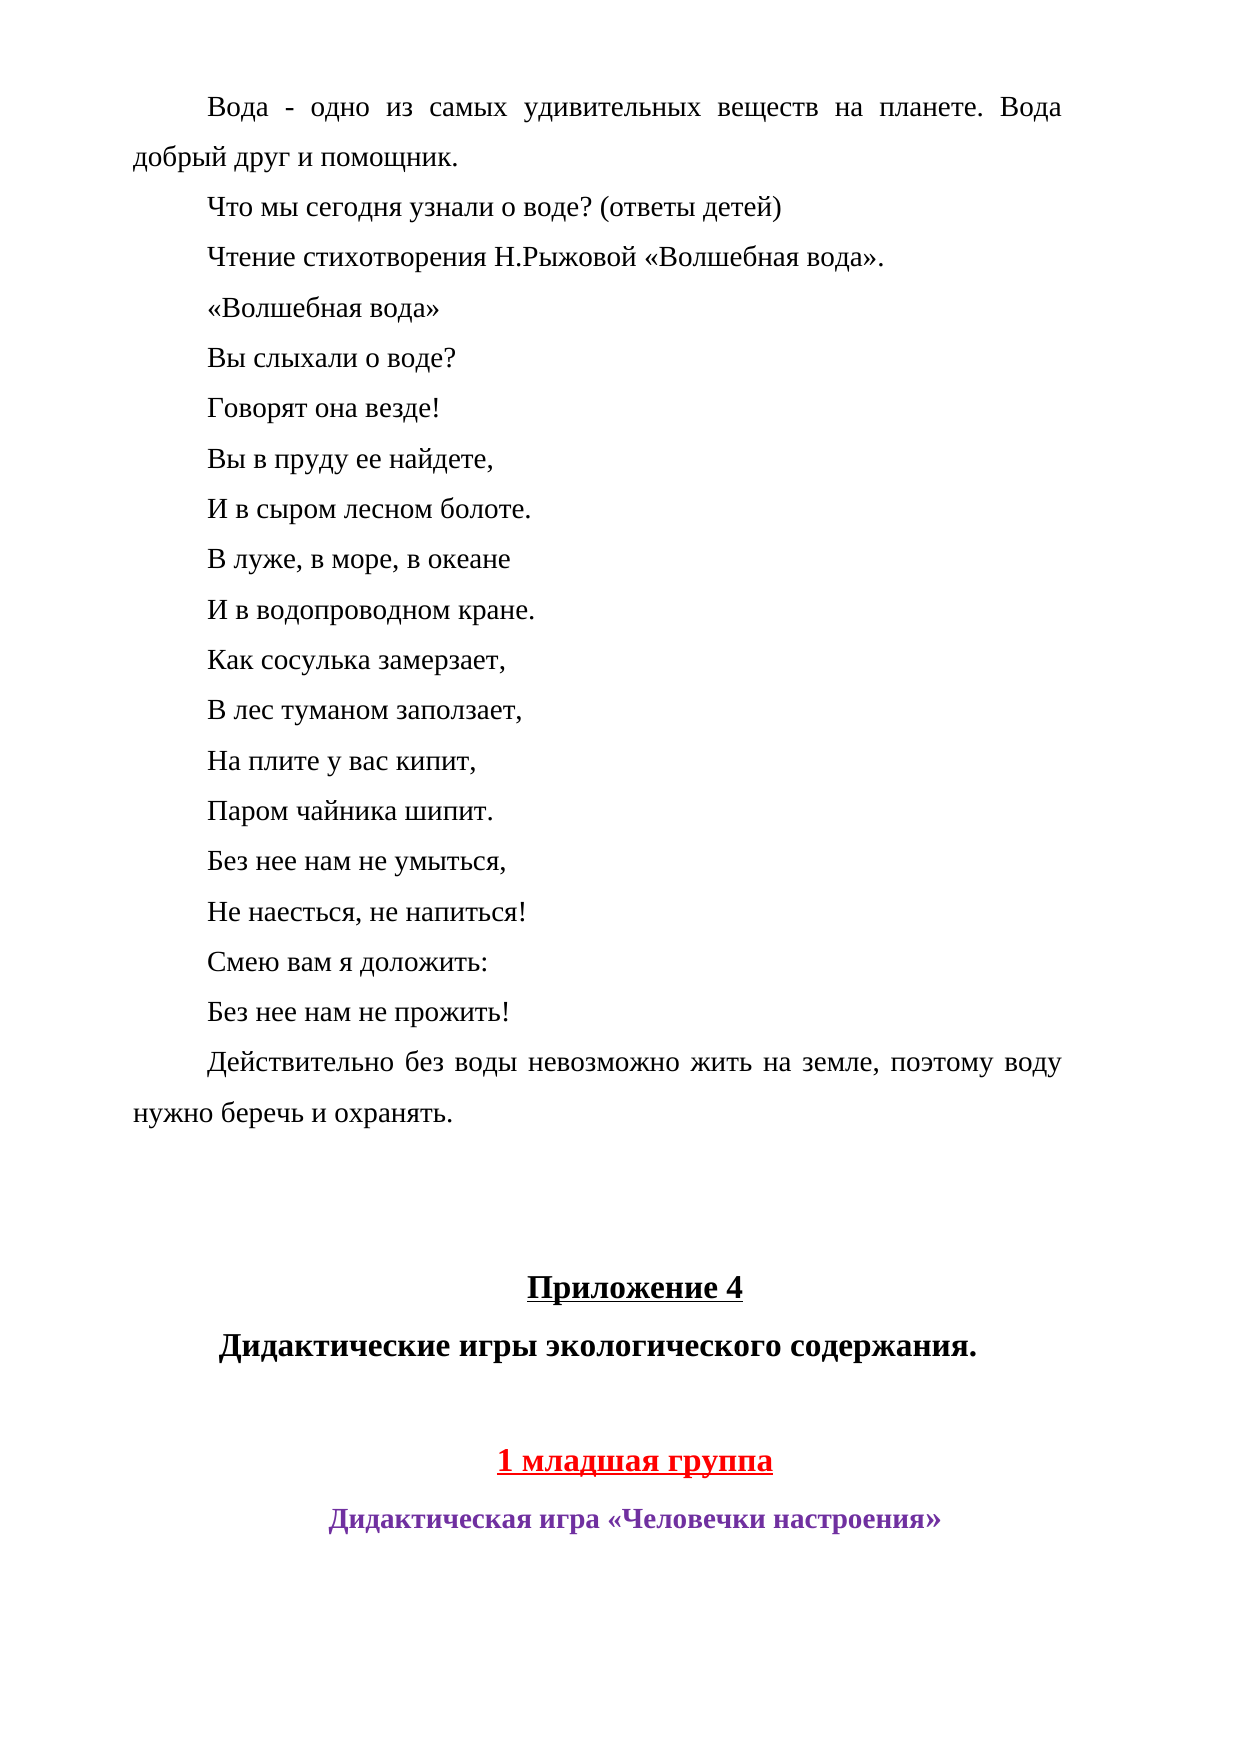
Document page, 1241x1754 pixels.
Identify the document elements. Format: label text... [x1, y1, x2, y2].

text Чтение стихотворения Н.Рыжовой «Волшебная вода». [133, 239, 1063, 273]
text Что мы сегодня узнали о воде? (ответы детей) [133, 189, 1063, 223]
text Паром чайника шипит. [133, 793, 1063, 827]
text Без нее нам не прожить! [133, 994, 1063, 1028]
text Без нее нам не умыться, [133, 843, 1063, 877]
text Действительно без воды невозможно жить на земле, поэтому воду нужно беречь и охранять. [133, 1044, 1063, 1128]
text В луже, в море, в океане [133, 541, 1063, 575]
text «Волшебная вода» [133, 290, 1063, 323]
text Говорят она везде! [133, 391, 1063, 424]
text Вы слыхали о воде? [133, 340, 1063, 374]
text Вода - одно из самых удивительных веществ на планете. Вода добрый друг и помощник. [133, 89, 1063, 172]
text В лес туманом заползает, [133, 692, 1063, 726]
text И в водопроводном кране. [133, 592, 1063, 625]
text Как сосулька замерзает, [133, 642, 1063, 676]
text Не наесться, не напиться! [133, 894, 1063, 927]
text На плите у вас кипит, [133, 743, 1063, 776]
text Смею вам я доложить: [133, 944, 1063, 977]
text Дидактические игры экологического содержания. [133, 1325, 1063, 1363]
text Приложение 4 [133, 1267, 1063, 1306]
text Дидактическая игра «Человечки настроения» [133, 1497, 1063, 1536]
text Вы в пруду ее найдете, [133, 441, 1063, 474]
text 1 младшая группа [133, 1440, 1063, 1478]
text И в сыром лесном болоте. [133, 491, 1063, 525]
